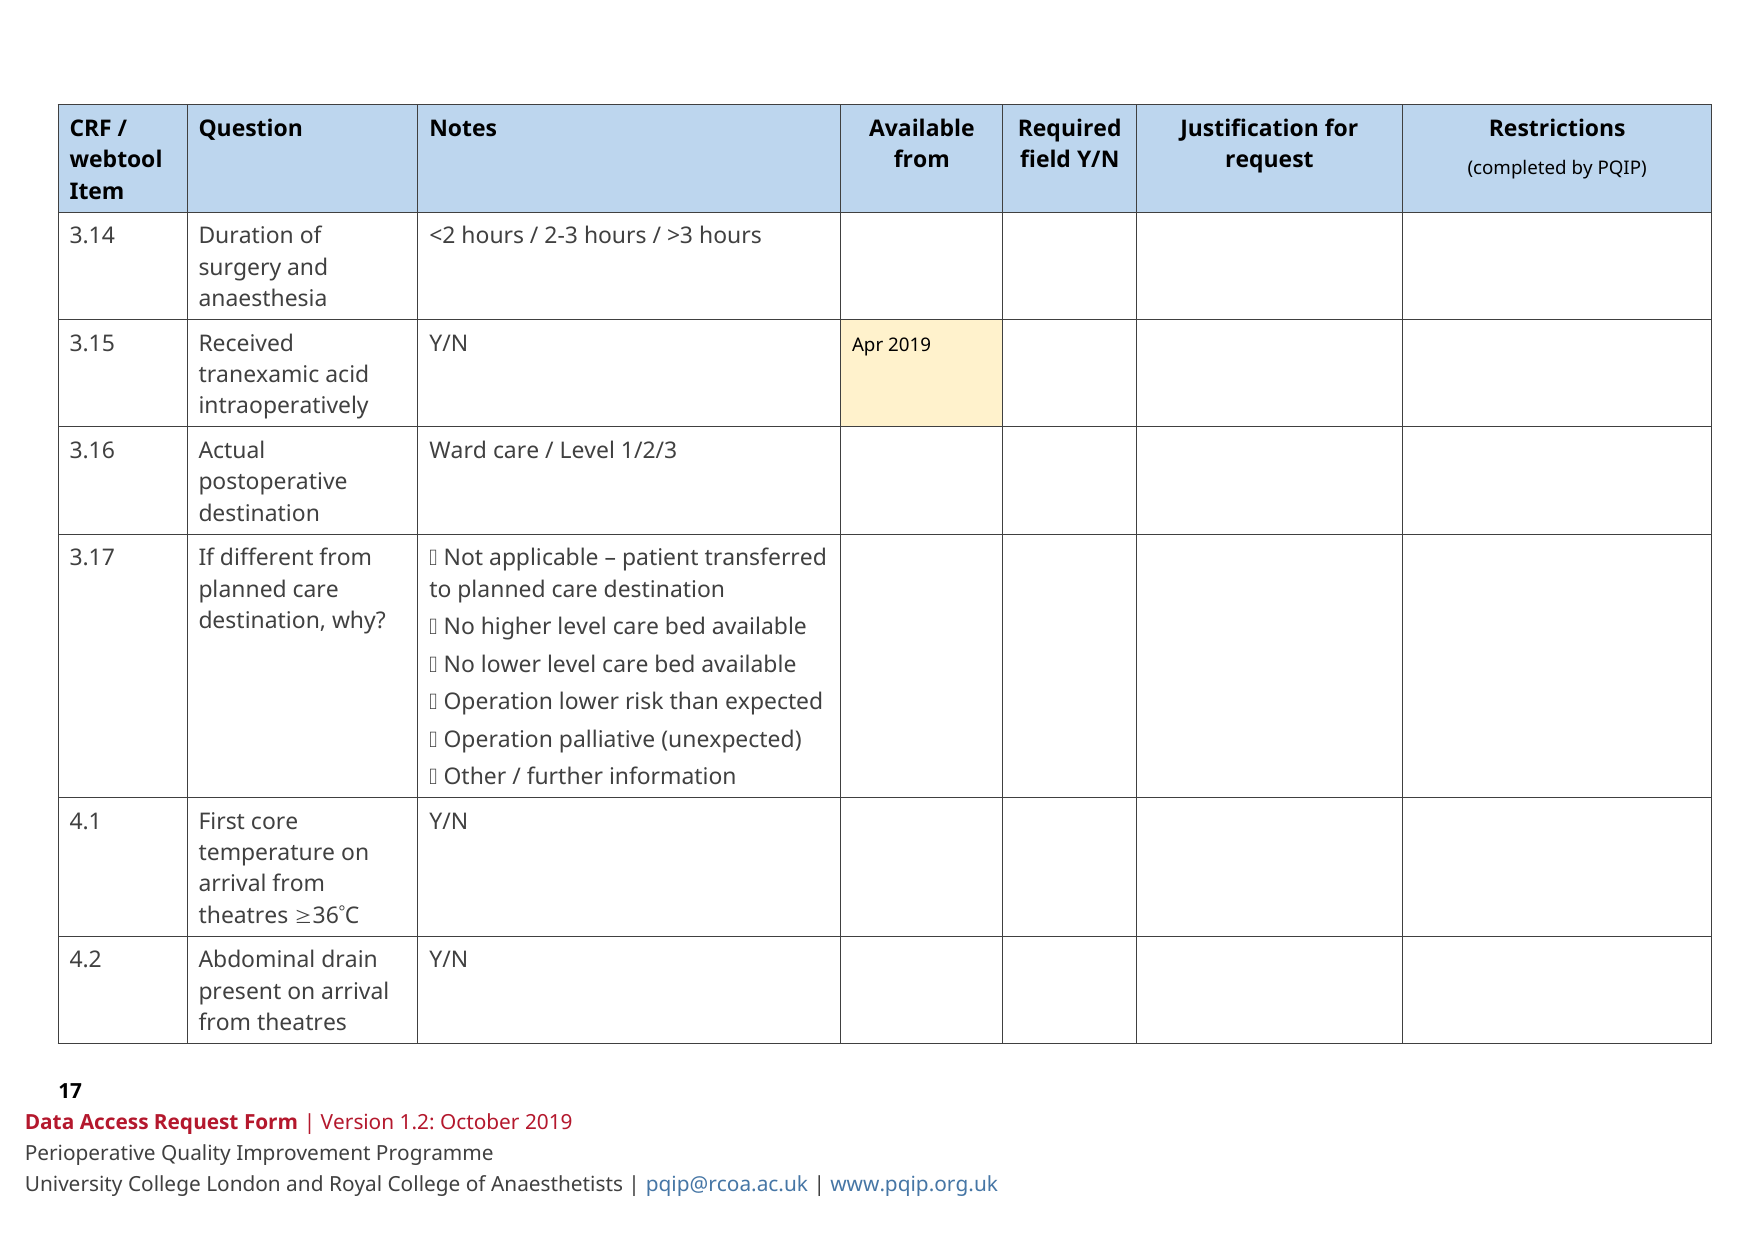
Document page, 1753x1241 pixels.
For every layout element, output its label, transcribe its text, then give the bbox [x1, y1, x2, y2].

table_cell [841, 213, 1002, 319]
table_cell [1003, 798, 1136, 936]
table_cell [1137, 427, 1402, 533]
table_cell Apr 2019 [841, 320, 1002, 426]
table_header CRF / webtool Item [59, 105, 187, 212]
table_cell [1003, 213, 1136, 319]
table_header Available from [841, 105, 1002, 212]
table_cell [1403, 798, 1711, 936]
table_cell [1403, 937, 1711, 1043]
table_cell [841, 937, 1002, 1043]
table_cell [841, 798, 1002, 936]
table_cell [1403, 427, 1711, 533]
table_cell [1137, 535, 1402, 797]
table_cell [1403, 213, 1711, 319]
table_cell Y/N [418, 937, 840, 1043]
table_cell Abdominal drain present on arrival from theatres [188, 937, 417, 1043]
table_cell [841, 427, 1002, 533]
table_cell [1003, 937, 1136, 1043]
table_cell [1137, 213, 1402, 319]
table_cell 3.17 [59, 535, 187, 797]
table_cell 3.16 [59, 427, 187, 533]
table_cell [1003, 427, 1136, 533]
table_cell [1137, 798, 1402, 936]
table_cell Y/N [418, 798, 840, 936]
table_cell Actual postoperative destination [188, 427, 417, 533]
table_cell [1137, 937, 1402, 1043]
table_cell Not applicable – patient transferred to planned care destination No higher level care bed available No lower level care bed available Operation lower risk than expected Operation palliative (unexpected) Other / further information [418, 535, 840, 797]
table_cell 4.1 [59, 798, 187, 936]
table_cell Y/N [418, 320, 840, 426]
table_header Notes [418, 105, 840, 212]
table_header Justification for request [1137, 105, 1402, 212]
table_header Required field Y/N [1003, 105, 1136, 212]
table_cell 4.2 [59, 937, 187, 1043]
table_cell [1003, 320, 1136, 426]
table_cell If different from planned care destination, why? [188, 535, 417, 797]
table_cell [1403, 535, 1711, 797]
table_header Restrictions (completed by PQIP) [1403, 105, 1711, 212]
table_cell Ward care / Level 1/2/3 [418, 427, 840, 533]
table_header Question [188, 105, 417, 212]
table_cell [1003, 535, 1136, 797]
table_cell 3.14 [59, 213, 187, 319]
table_cell [841, 535, 1002, 797]
table_cell Received tranexamic acid intraoperatively [188, 320, 417, 426]
table_cell [1403, 320, 1711, 426]
table_cell 3.15 [59, 320, 187, 426]
table_cell [1137, 320, 1402, 426]
table_cell <2 hours / 2-3 hours / >3 hours [418, 213, 840, 319]
table_cell Duration of surgery and anaesthesia [188, 213, 417, 319]
table_cell First core temperature on arrival from theatres 36C [188, 798, 417, 936]
